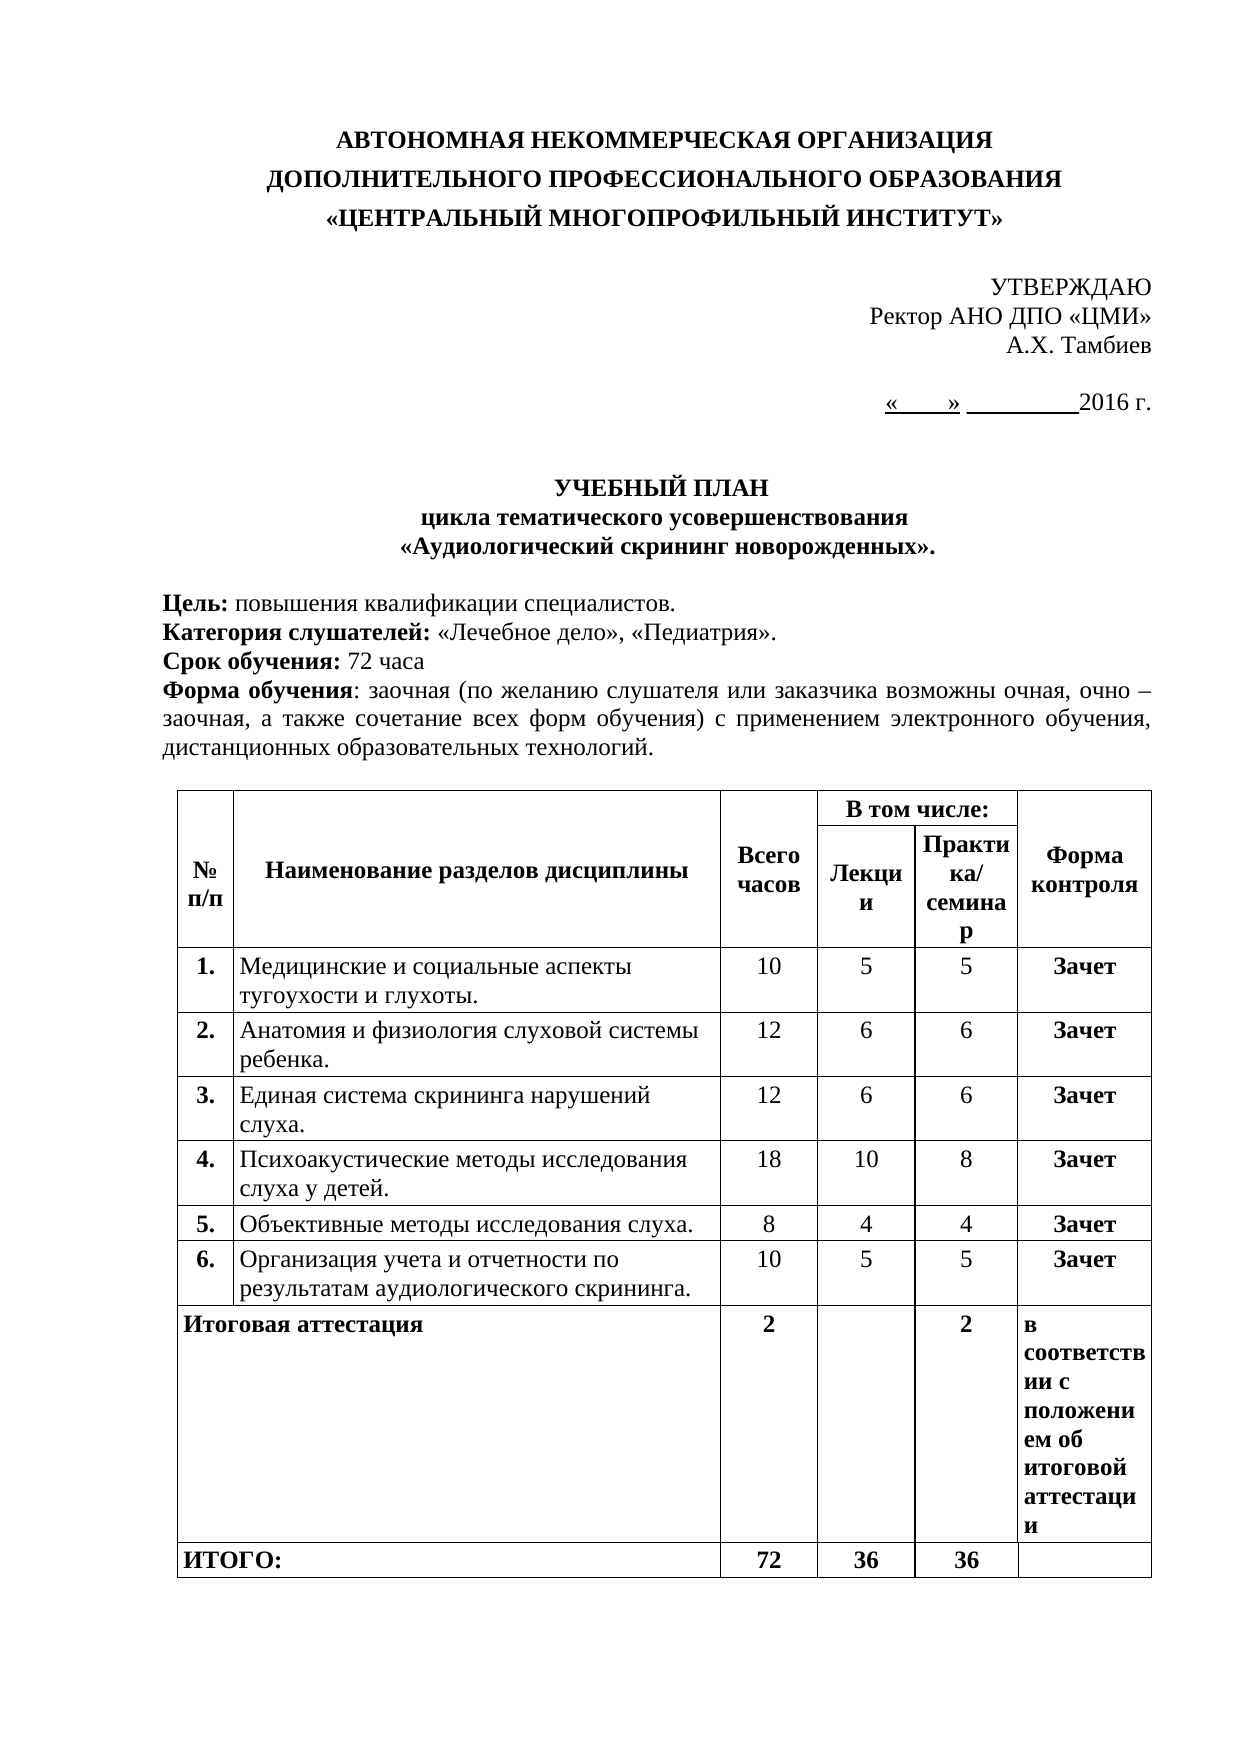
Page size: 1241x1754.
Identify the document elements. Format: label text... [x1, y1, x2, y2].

table_cell 8 [721, 1206, 817, 1240]
table_cell 4. [178, 1141, 233, 1205]
table_cell Практика/ семинар [916, 826, 1017, 947]
table_cell Зачет [1018, 1077, 1151, 1140]
table_cell Объективные методы исследования слуха. [234, 1206, 720, 1240]
table_cell Единая система скрининга нарушений слуха. [234, 1077, 720, 1140]
table_cell 10 [721, 948, 817, 1012]
text АВТОНОМНАЯ НЕКОММЕРЧЕСКАЯ ОРГАНИЗАЦИЯ [177, 118, 1152, 157]
table_cell Зачет [1018, 1013, 1151, 1076]
table_cell 5. [178, 1206, 233, 1240]
table_cell 36 [916, 1543, 1018, 1577]
table_cell 18 [721, 1141, 817, 1205]
table_cell Анатомия и физиология слуховой системы ребенка. [234, 1013, 720, 1076]
table_cell Психоакустические методы исследования слуха у детей. [234, 1141, 720, 1205]
text Форма обучения: заочная (по желанию слушателя или заказчика возможны очная, очно – заочная, а также сочетание всех форм обучения) с применением электронного обучения, дистанционных образовательных технологий. [162, 675, 1152, 761]
table_cell 6 [818, 1013, 914, 1076]
table_cell 36 [818, 1543, 914, 1577]
table_cell 10 [818, 1141, 914, 1205]
text Ректор АНО ДПО «ЦМИ» [177, 301, 1152, 330]
table_header № п/п [178, 791, 233, 947]
table_cell Зачет [1018, 1206, 1151, 1240]
text «____» _________2016 г. [177, 387, 1152, 416]
table_cell 2. [178, 1013, 233, 1076]
table_cell 5 [818, 948, 914, 1012]
table_cell 10 [721, 1241, 817, 1305]
table_cell Итоговая аттестация [178, 1306, 720, 1542]
table_cell 4 [818, 1206, 914, 1240]
table_cell 5 [818, 1241, 914, 1305]
text цикла тематического усовершенствования [177, 502, 1152, 531]
table_cell Зачет [1018, 948, 1151, 1012]
table_cell 6. [178, 1241, 233, 1305]
table_cell 6 [916, 1013, 1017, 1076]
table_cell 8 [916, 1141, 1017, 1205]
table_cell Лекции [818, 826, 914, 947]
table_cell [1019, 1543, 1151, 1577]
table_cell 2 [916, 1306, 1017, 1542]
table_cell 12 [721, 1077, 817, 1140]
table_header В том числе: [818, 791, 1017, 825]
table_cell 2 [721, 1306, 817, 1542]
table_cell в соответствии с положением об итоговой аттестации [1018, 1306, 1151, 1542]
text «ЦЕНТРАЛЬНЫЙ МНОГОПРОФИЛЬНЫЙ ИНСТИТУТ» [177, 195, 1152, 234]
table_cell [818, 1306, 914, 1542]
text ДОПОЛНИТЕЛЬНОГО ПРОФЕССИОНАЛЬНОГО ОБРАЗОВАНИЯ [177, 157, 1152, 195]
table_cell Зачет [1018, 1241, 1151, 1305]
table_cell 5 [916, 948, 1017, 1012]
table_header Форма контроля [1018, 791, 1151, 947]
text Цель: повышения квалификации специалистов. [162, 588, 1152, 617]
table_header Наименование разделов дисциплины [234, 791, 720, 947]
text Категория слушателей: «Лечебное дело», «Педиатрия». [162, 617, 1152, 646]
table_cell Медицинские и социальные аспекты тугоухости и глухоты. [234, 948, 720, 1012]
text А.Х. Тамбиев [177, 330, 1152, 358]
table_cell 5 [916, 1241, 1017, 1305]
table_cell 1. [178, 948, 233, 1012]
table_cell 6 [916, 1077, 1017, 1140]
text Срок обучения: 72 часа [162, 646, 1152, 675]
table_header Всего часов [721, 791, 817, 947]
table_cell Зачет [1018, 1141, 1151, 1205]
table_cell 6 [818, 1077, 914, 1140]
text «Аудиологический скрининг новорожденных». [177, 531, 1152, 560]
table_cell 4 [916, 1206, 1017, 1240]
table_cell 12 [721, 1013, 817, 1076]
table_cell 72 [721, 1543, 817, 1577]
table_cell 3. [178, 1077, 233, 1140]
table_cell Организация учета и отчетности по результатам аудиологического скрининга. [234, 1241, 720, 1305]
text УЧЕБНЫЙ ПЛАН [177, 473, 1152, 502]
text УТВЕРЖДАЮ [177, 272, 1152, 301]
table_cell ИТОГО: [178, 1543, 720, 1577]
